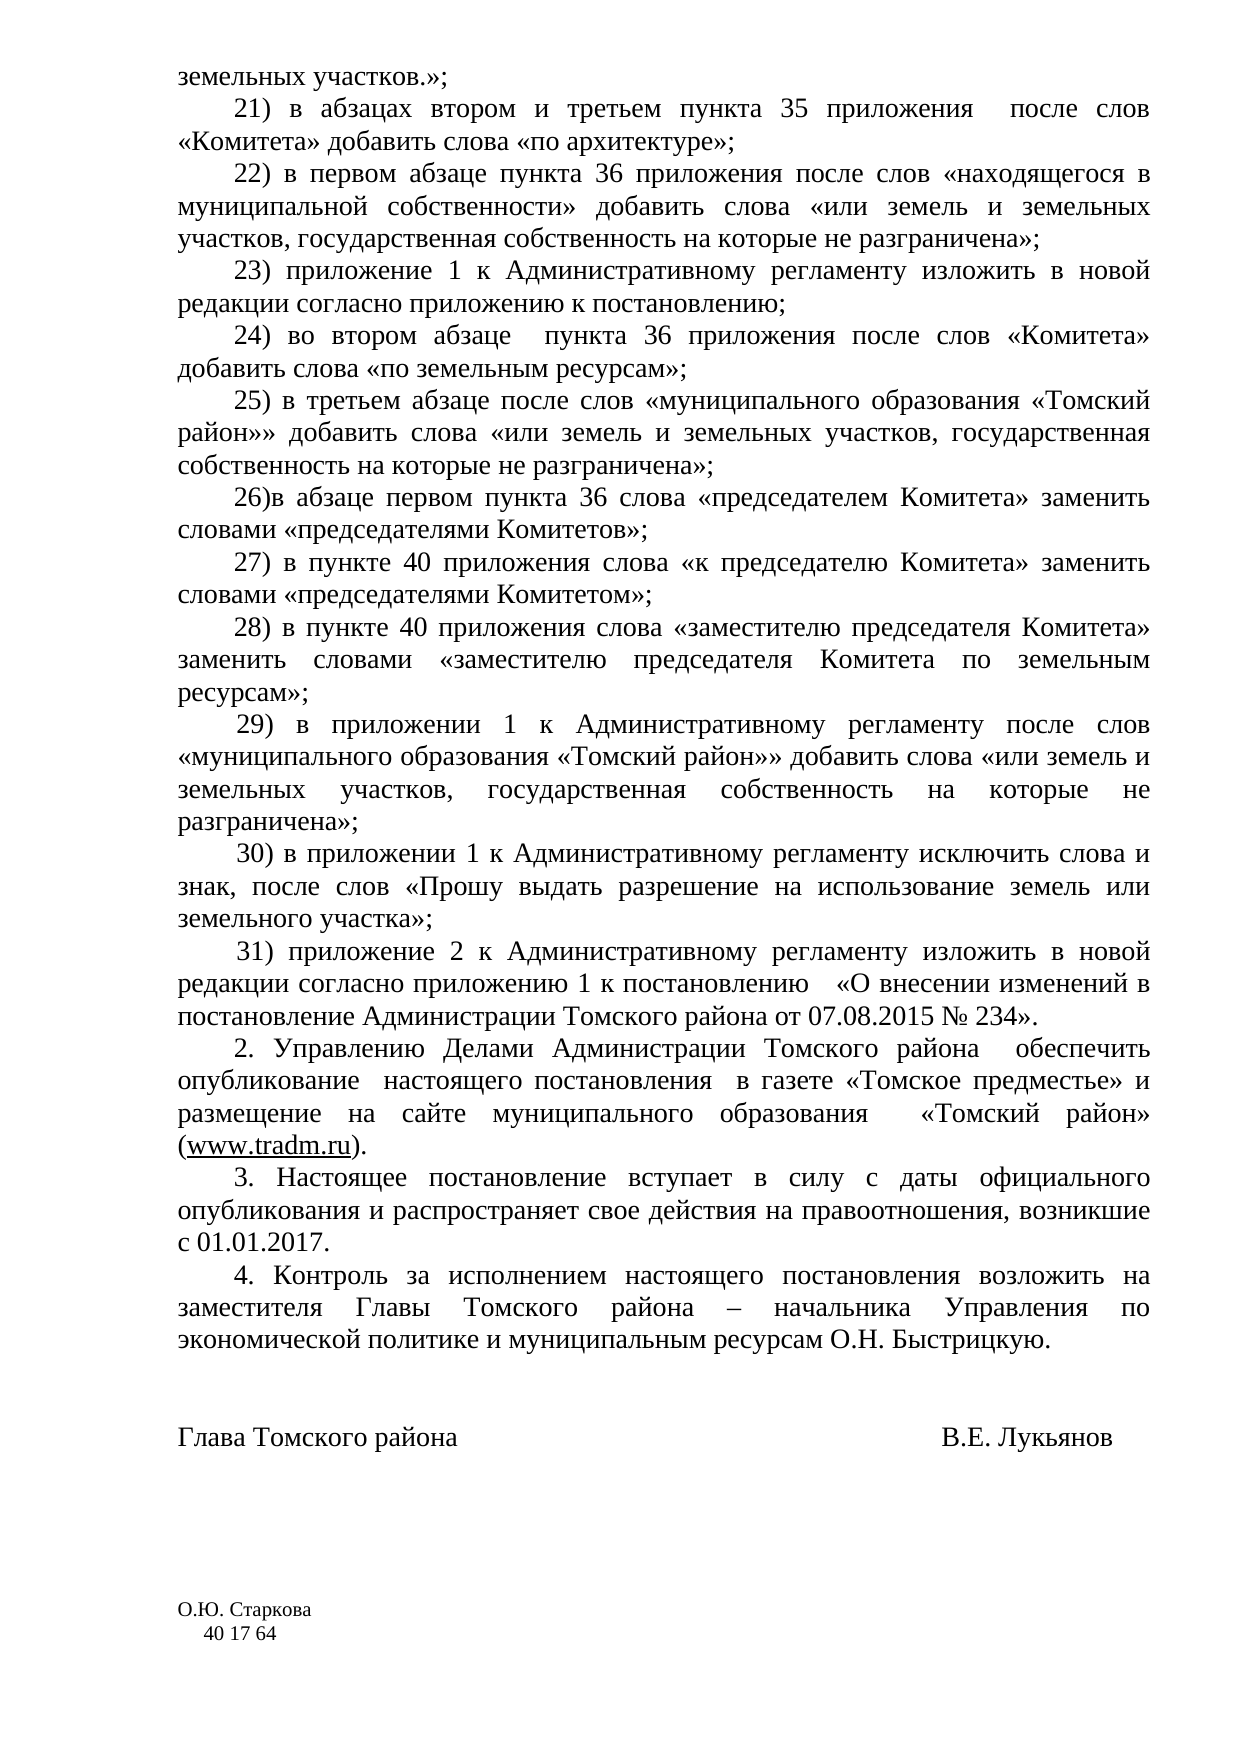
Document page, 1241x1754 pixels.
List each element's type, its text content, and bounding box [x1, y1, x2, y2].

text 28) в пункте 40 приложения слова «заместителю председателя Комитета» заменить словами «заместителю председателя Комитета по земельным ресурсам»; [177, 610, 1152, 707]
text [177, 59, 1152, 91]
text 25) в третьем абзаце после слов «муниципального образования «Томский район»» добавить слова «или земель и земельных участков, государственная собственность на которые не разграничена»; [177, 383, 1152, 480]
text 31) приложение 2 к Административному регламенту изложить в новой редакции согласно приложению 1 к постановлению «О внесении изменений в постановление Администрации Томского района от 07.08.2015 № 234». [177, 934, 1152, 1031]
text 29) в приложении 1 к Административному регламенту после слов «муниципального образования «Томский район»» добавить слова «или земель и земельных участков, государственная собственность на которые не разграничена»; [177, 707, 1152, 837]
text 30) в приложении 1 к Административному регламенту исключить слова и знак, после слов «Прошу выдать разрешение на использование земель или земельного участка»; [177, 837, 1152, 934]
text 2. Управлению Делами Администрации Томского района обеспечить опубликование настоящего постановления в газете «Томское предместье» и размещение на сайте муниципального образования «Томский район» (www.tradm.ru). [177, 1031, 1152, 1161]
text О.Ю. Старкова [177, 1596, 1152, 1621]
text 21) в абзацах втором и третьем пункта 35 приложения после слов «Комитета» добавить слова «по архитектуре»; [177, 91, 1152, 156]
text 27) в пункте 40 приложения слова «к председателю Комитета» заменить словами «председателями Комитетом»; [177, 545, 1152, 610]
text 26)в абзаце первом пункта 36 слова «председателем Комитета» заменить словами «председателями Комитетов»; [177, 480, 1152, 545]
text 3. Настоящее постановление вступает в силу с даты официального опубликования и распространяет свое действия на правоотношения, возникшие с 01.01.2017. [177, 1161, 1152, 1258]
text Глава Томского района В.Е. Лукьянов [177, 1420, 1152, 1452]
text 4. Контроль за исполнением настоящего постановления возложить на заместителя Главы Томского района – начальника Управления по экономической политике и муниципальным ресурсам О.Н. Быстрицкую. [177, 1258, 1152, 1355]
text 24) во втором абзаце пункта 36 приложения после слов «Комитета» добавить слова «по земельным ресурсам»; [177, 318, 1152, 383]
text 40 17 64 [177, 1621, 1152, 1644]
text 22) в первом абзаце пункта 36 приложения после слов «находящегося в муниципальной собственности» добавить слова «или земель и земельных участков, государственная собственность на которые не разграничена»; [177, 156, 1152, 253]
text 23) приложение 1 к Административному регламенту изложить в новой редакции согласно приложению к постановлению; [177, 253, 1152, 318]
